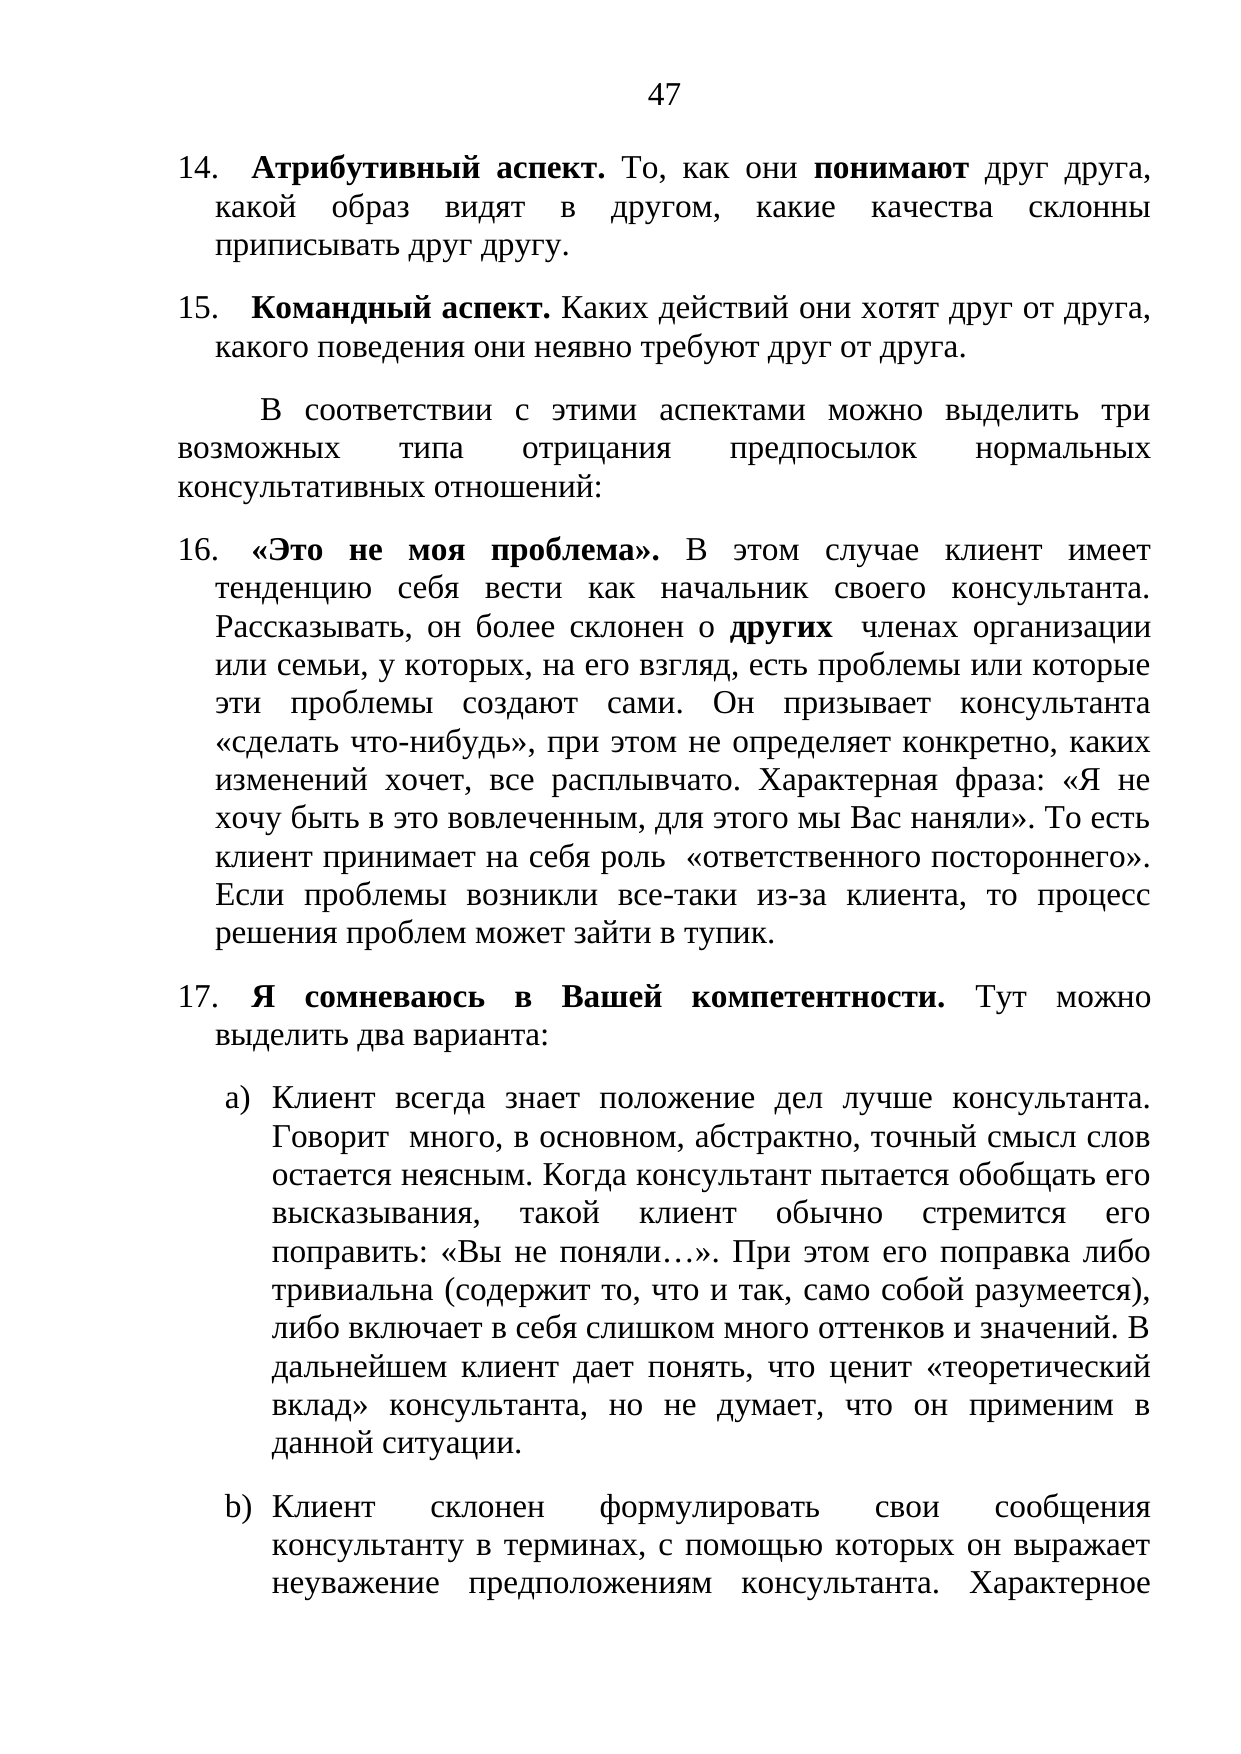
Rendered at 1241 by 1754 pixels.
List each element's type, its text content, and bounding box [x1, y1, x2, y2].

list Командный аспект. Каких действий они хотят друг от друга, какого поведения они неявно требуют друг от друга. [177, 288, 1152, 364]
list Я сомневаюсь в Вашей компетентности. Тут можно выделить два варианта: [177, 976, 1152, 1053]
list Атрибутивный аспект. То, как они понимают друг друга, какой образ видят в другом, какие качества склонны приписывать друг другу. [177, 148, 1152, 263]
list «Это не моя проблема». В этом случае клиент имеет тенденцию себя вести как начальник своего консультанта. Рассказывать, он более склонен о других членах организации или семьи, у которых, на его взгляд, есть проблемы или которые эти проблемы создают сами. Он призывает консультанта «сделать что-нибудь», при этом не определяет конкретно, каких изменений хочет, все расплывчато. Характерная фраза: «Я не хочу быть в это вовлеченным, для этого мы Вас наняли». То есть клиент принимает на себя роль «ответственного постороннего». Если проблемы возникли все-таки из-за клиента, то процесс решения проблем может зайти в тупик. [177, 529, 1152, 951]
list Клиент всегда знает положение дел лучше консультанта. Говорит много, в основном, абстрактно, точный смысл слов остается неясным. Когда консультант пытается обобщать его высказывания, такой клиент обычно стремится его поправить: «Вы не поняли…». При этом его поправка либо тривиальна (содержит то, что и так, само собой разумеется), либо включает в себя слишком много оттенков и значений. В дальнейшем клиент дает понять, что ценит «теоретический вклад» консультанта, но не думает, что он применим в данной ситуации. [224, 1078, 1152, 1461]
text В соответствии с этими аспектами можно выделить три возможных типа отрицания предпосылок нормальных консультативных отношений: [177, 389, 1152, 504]
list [224, 1486, 1152, 1601]
